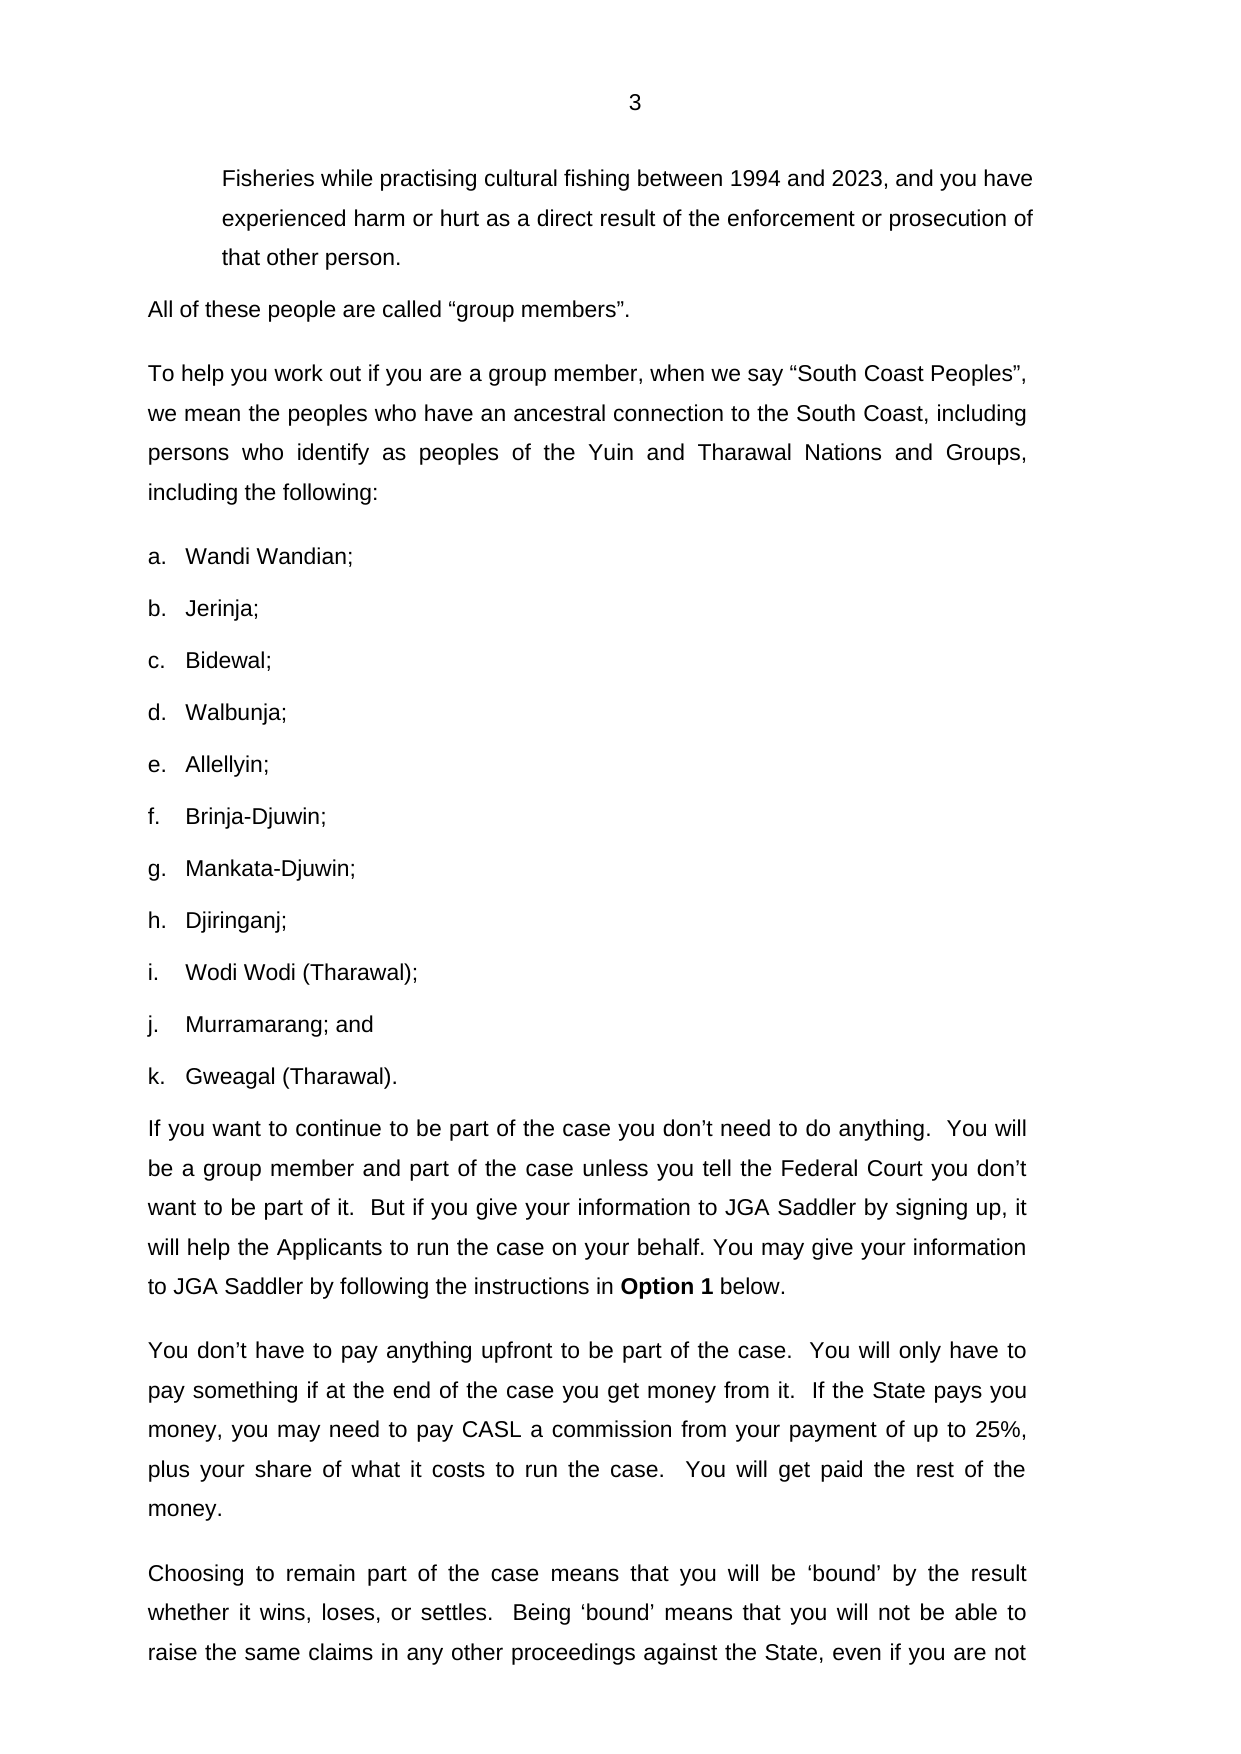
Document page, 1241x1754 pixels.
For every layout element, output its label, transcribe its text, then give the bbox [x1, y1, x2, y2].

text To help you work out if you are a group member, when we say “South Coast Peoples”, we mean the peoples who have an ancestral connection to the South Coast, including persons who identify as peoples of the Yuin and Tharawal Nations and Groups, including the following: [148, 360, 1028, 505]
text If you want to continue to be part of the case you don’t need to do anything. You will be a group member and part of the case unless you tell the Federal Court you don’t want to be part of it. But if you give your information to JGA Saddler by signing up, it will help the Applicants to run the case on your behalf. You may give your information to JGA Saddler by following the instructions in Option 1 below. [148, 1115, 1028, 1299]
list Gweagal (Tharawal). [148, 1063, 1033, 1089]
list Bidewal; [148, 647, 1033, 674]
list Murramarang; and [148, 1011, 1033, 1037]
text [148, 1560, 1028, 1665]
list Wodi Wodi (Tharawal); [148, 959, 1033, 986]
list Mankata-Djuwin; [148, 855, 1033, 882]
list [148, 165, 1033, 270]
list Allellyin; [148, 751, 1033, 778]
text All of these people are called “group members”. [148, 296, 1028, 322]
list Brinja-Djuwin; [148, 803, 1033, 829]
list Jerinja; [148, 595, 1033, 622]
text You don’t have to pay anything upfront to be part of the case. You will only have to pay something if at the end of the case you get money from it. If the State pays you money, you may need to pay CASL a commission from your payment of up to 25%, plus your share of what it costs to run the case. You will get paid the rest of the money. [148, 1337, 1028, 1522]
list Walbunja; [148, 699, 1033, 726]
list Djiringanj; [148, 907, 1033, 933]
list Wandi Wandian; [148, 543, 1033, 570]
